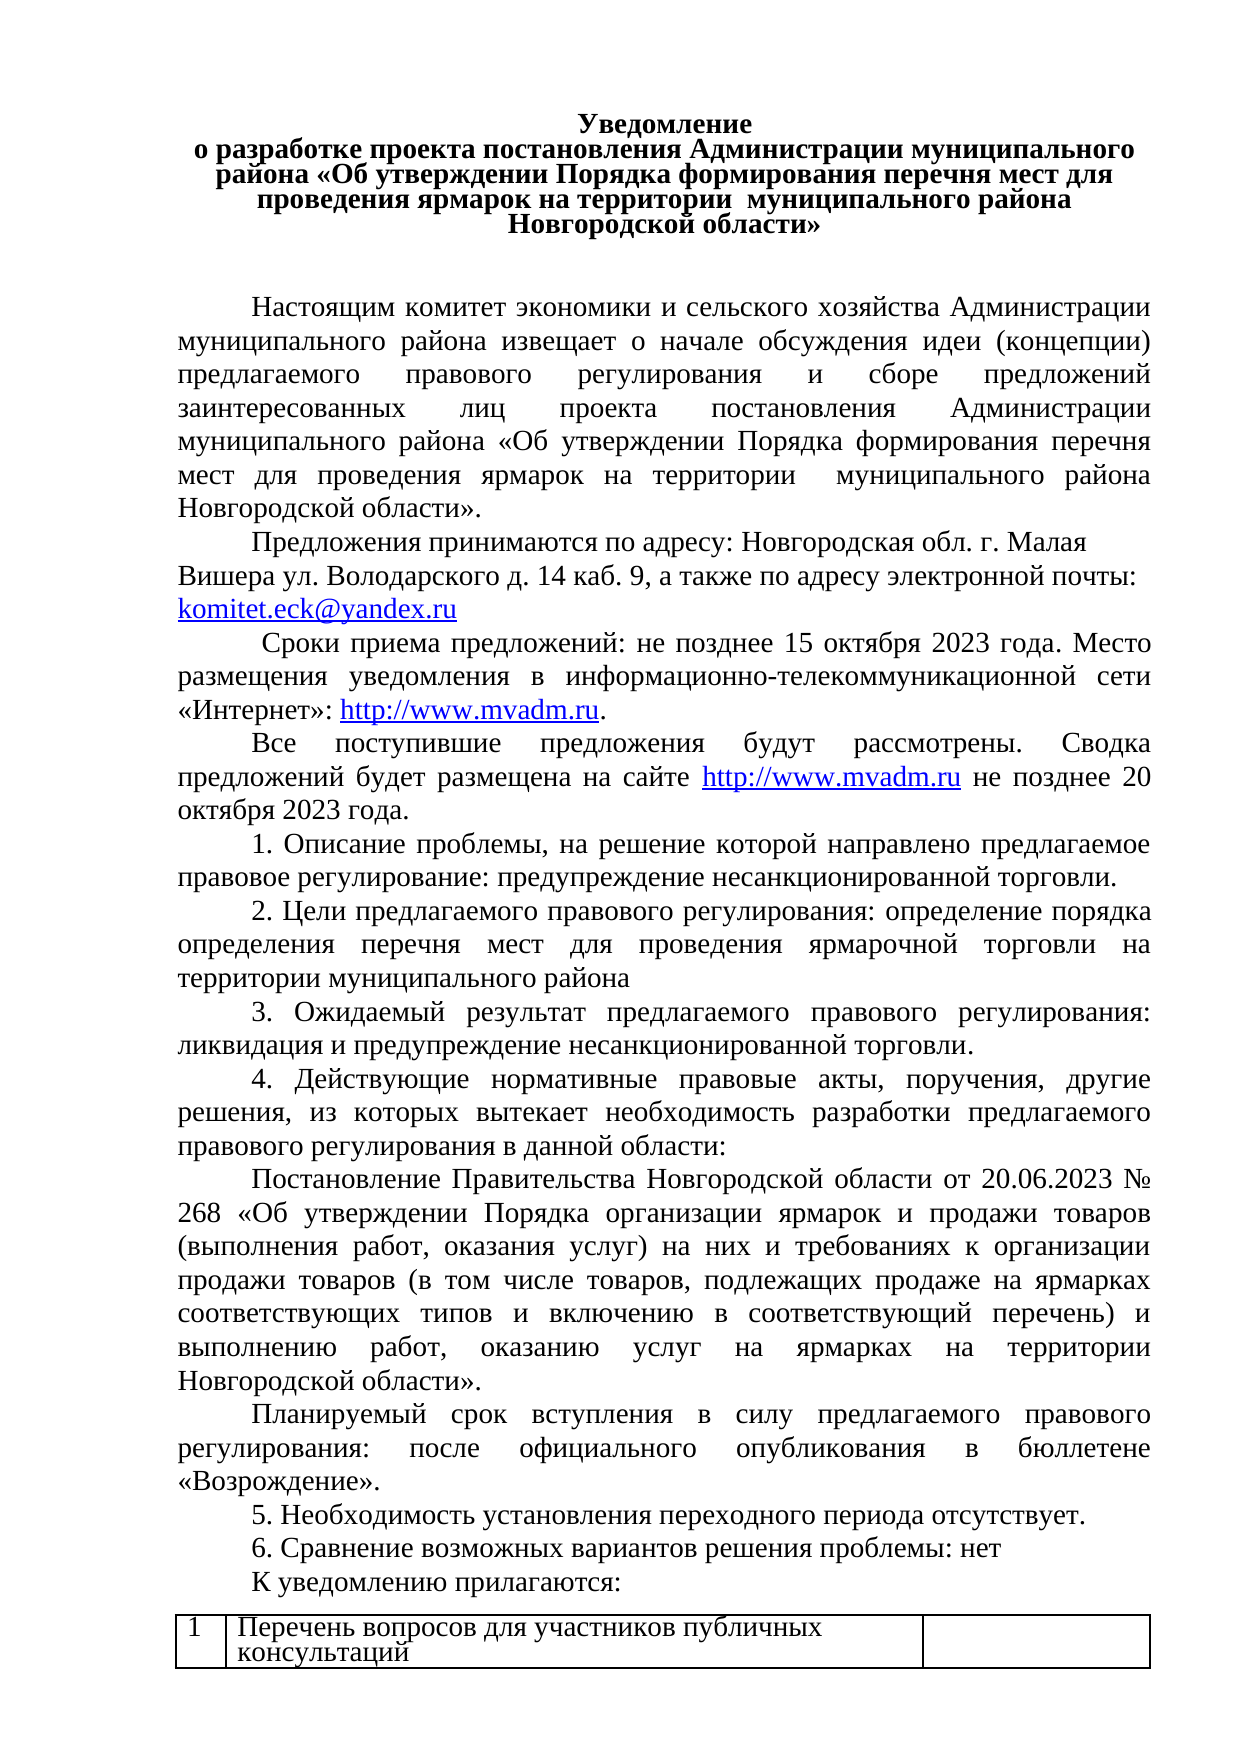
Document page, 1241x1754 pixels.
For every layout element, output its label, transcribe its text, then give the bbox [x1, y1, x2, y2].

text Предложения принимаются по адресу: Новгородская обл. г. Малая Вишера ул. Володарского д. 14 каб. 9, ‎а также по адресу электронной почты: komitet.eck@yandex.ru [177, 524, 1152, 625]
text Настоящим комитет экономики и сельского хозяйства Администрации муниципального района извещает о начале обсуждения идеи (концепции) предлагаемого правового регулирования и сборе предложений заинтересованных лиц проекта постановления Администрации муниципального района «Об утверждении Порядка формирования перечня мест для проведения ярмарок на территории муниципального района Новгородской области». [177, 289, 1152, 524]
table_header Перечень вопросов для участников публичных консультаций [227, 1616, 922, 1667]
text Уведомление [177, 114, 1152, 139]
text 6. Сравнение возможных вариантов решения проблемы: нет [177, 1530, 1152, 1564]
text К уведомлению прилагаются: [177, 1564, 1152, 1597]
text 3. Ожидаемый результат предлагаемого правового регулирования: ликвидация и предупреждение несанкционированной торговли. [177, 994, 1152, 1061]
text о разработке проекта постановления Администрации муниципального района «Об утверждении Порядка формирования перечня мест для проведения ярмарок на территории муниципального района Новгородской области» [177, 139, 1152, 239]
text Планируемый срок вступления в силу предлагаемого правового регулирования: после официального опубликования в бюллетене «Возрождение». [177, 1396, 1152, 1497]
table_header [924, 1616, 1149, 1667]
text 2. Цели предлагаемого правового регулирования: определение порядка определения перечня мест для проведения ярмарочной торговли на территории муниципального района [177, 893, 1152, 994]
table_header 1 [177, 1616, 225, 1667]
text Постановление Правительства Новгородской области от 20.06.2023 № 268 «Об утверждении Порядка организации ярмарок и продажи товаров (выполнения работ, оказания услуг) на них и требованиях к организации продажи товаров (в том числе товаров, подлежащих продаже на ярмарках соответствующих типов и включению в соответствующий перечень) и выполнению работ, оказанию услуг на ярмарках на территории Новгородской области». [177, 1161, 1152, 1396]
text 1. Описание проблемы, на решение которой направлено предлагаемое правовое регулирование: предупреждение несанкционированной торговли. [177, 826, 1152, 893]
text Сроки приема предложений: не позднее 15 октября 2023 года. Место размещения уведомления в информационно-телекоммуникационной сети «Интернет»: http://www.mvadm.ru. [177, 625, 1152, 725]
text 5. Необходимость установления переходного периода отсутствует. [177, 1497, 1152, 1530]
text Все поступившие предложения будут рассмотрены. Сводка предложений будет размещена на сайте http://www.mvadm.ru ‎не позднее 20 октября 2023 года. [177, 725, 1152, 826]
text 4. Действующие нормативные правовые акты, поручения, другие решения, ‎из которых вытекает необходимость разработки предлагаемого правового регулирования в данной области: [177, 1061, 1152, 1161]
